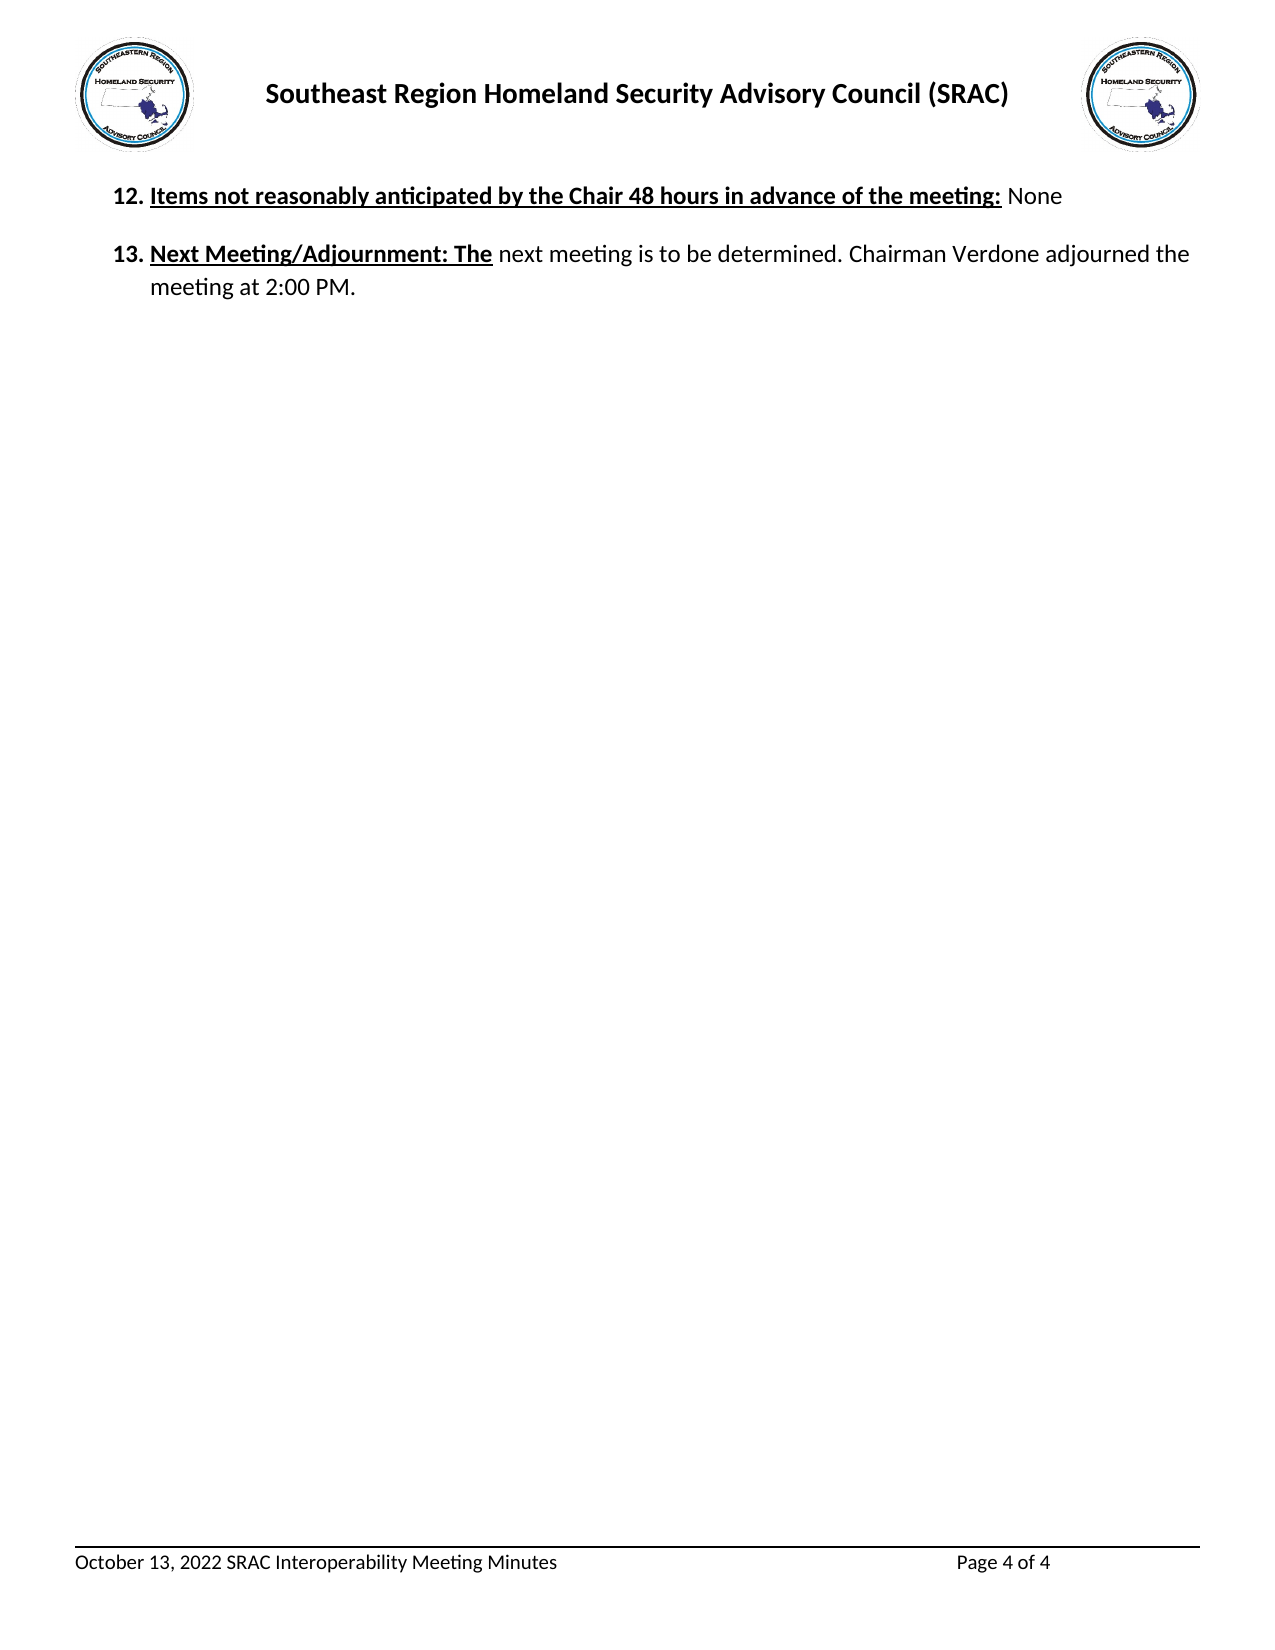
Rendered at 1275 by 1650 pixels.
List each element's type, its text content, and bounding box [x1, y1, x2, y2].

picture [75, 37, 194, 152]
picture [1081, 37, 1200, 152]
list Next Meeting/Adjournment: The next meeting is to be determined. Chairman Verdone adjourned the meeting at 2:00 PM. [112, 238, 1200, 301]
list Items not reasonably anticipated by the Chair 48 hours in advance of the meeting: None [112, 180, 1200, 211]
